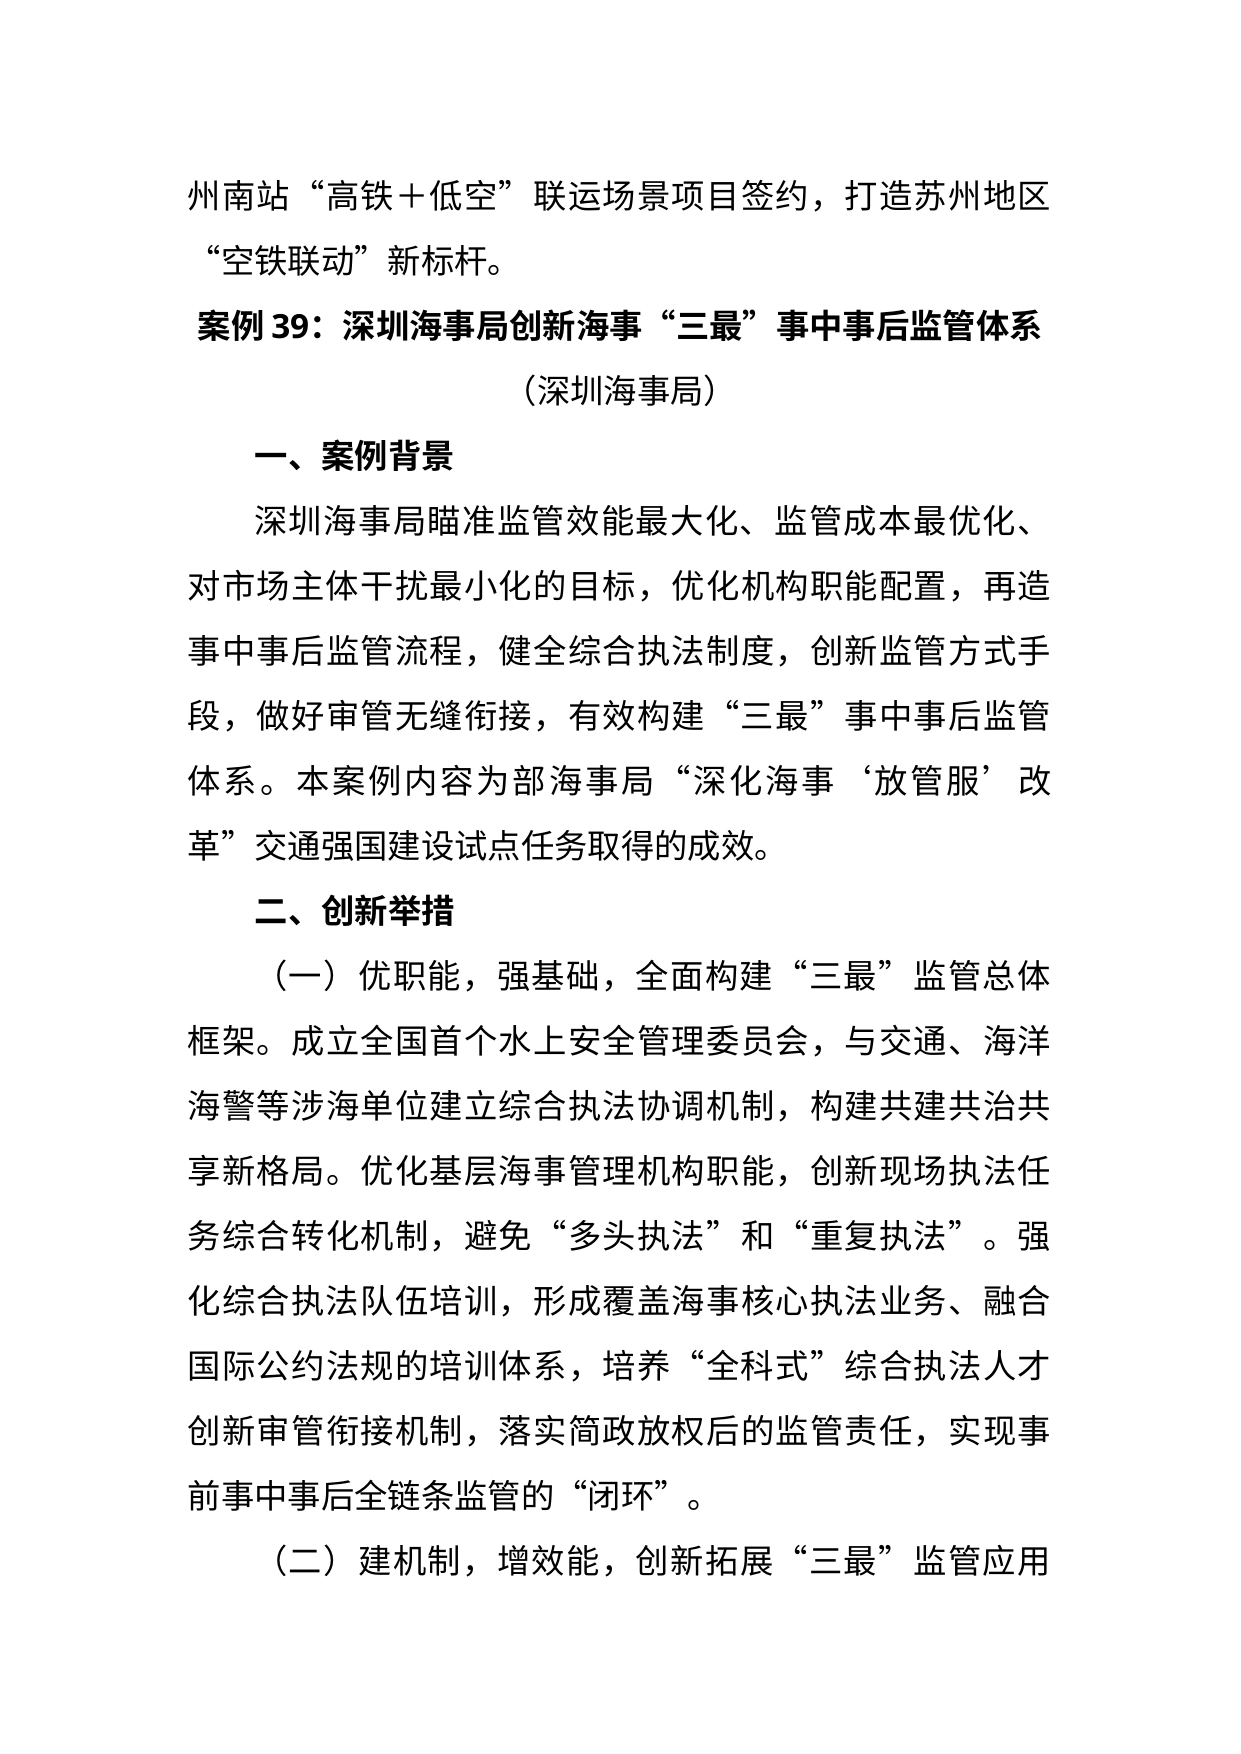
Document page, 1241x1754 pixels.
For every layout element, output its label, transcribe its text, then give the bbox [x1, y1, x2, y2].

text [187, 162, 1053, 292]
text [187, 1527, 1053, 1592]
text 案例39：深圳海事局创新海事“三最”事中事后监管体系 [187, 292, 1053, 357]
text （一）优职能，强基础，全面构建“三最”监管总体框架。成立全国首个水上安全管理委员会，与交通、海洋、海警等涉海单位建立综合执法协调机制，构建共建共治共享新格局。优化基层海事管理机构职能，创新现场执法任务综合转化机制，避免“多头执法”和“重复执法”。强化综合执法队伍培训，形成覆盖海事核心执法业务、融合国际公约法规的培训体系，培养“全科式”综合执法人才。创新审管衔接机制，落实简政放权后的监管责任，实现事前事中事后全链条监管的“闭环”。 [187, 942, 1053, 1527]
text 一、案例背景 [187, 422, 1053, 487]
text 深圳海事局瞄准监管效能最大化、监管成本最优化、对市场主体干扰最小化的目标，优化机构职能配置，再造事中事后监管流程，健全综合执法制度，创新监管方式手段，做好审管无缝衔接，有效构建“三最”事中事后监管体系。本案例内容为部海事局“深化海事‘放管服’改革”交通强国建设试点任务取得的成效。 [187, 487, 1053, 877]
text 二、创新举措 [187, 877, 1053, 942]
text （深圳海事局） [187, 357, 1053, 422]
